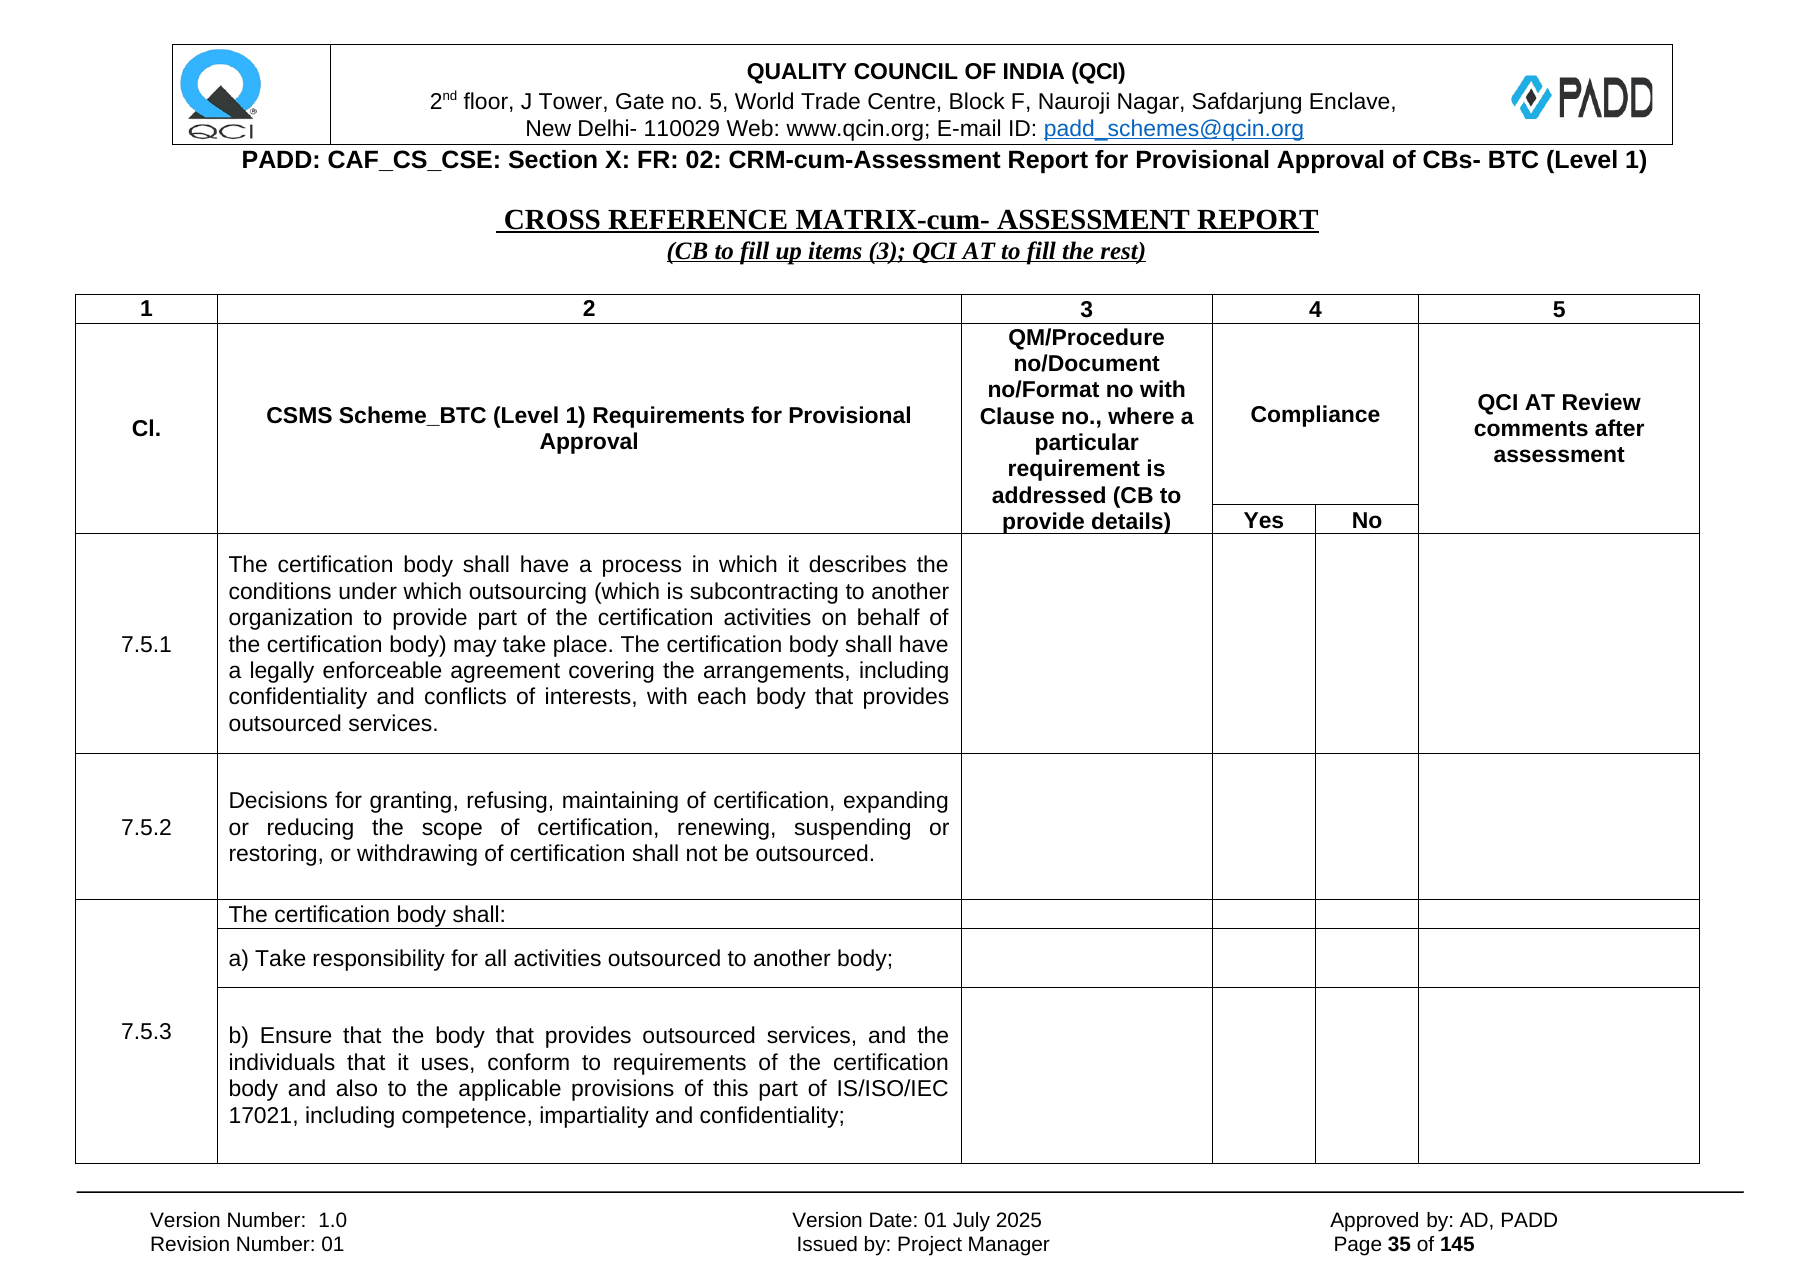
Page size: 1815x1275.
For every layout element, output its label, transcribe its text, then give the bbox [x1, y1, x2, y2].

table_cell [962, 900, 1212, 928]
table_cell [1419, 988, 1699, 1163]
table_cell [1213, 534, 1315, 753]
table_cell [1213, 929, 1315, 987]
table_cell QCI AT Review comments after assessment [1419, 324, 1699, 533]
table_header 2 [218, 295, 961, 323]
table_cell [1316, 900, 1418, 928]
table_cell 7.5.2 [76, 754, 217, 899]
table_cell Compliance [1213, 324, 1418, 504]
table_cell [1213, 900, 1315, 928]
table_cell [1213, 988, 1315, 1163]
table_header 5 [1419, 295, 1699, 323]
table_header 3 [962, 295, 1212, 323]
table_cell QM/Procedure no/Document no/Format no with Clause no., where a particular requirement is addressed (CB to provide details) [962, 324, 1212, 533]
table_cell [962, 988, 1212, 1163]
table_cell CSMS Scheme_BTC (Level 1) Requirements for Provisional Approval [218, 324, 961, 533]
table_cell [1213, 754, 1315, 899]
table_cell [962, 754, 1212, 899]
table_cell [1316, 929, 1418, 987]
table_cell [962, 534, 1212, 753]
table_cell [1419, 900, 1699, 928]
table_cell a) Take responsibility for all activities outsourced to another body; [218, 929, 961, 987]
table_cell Yes [1213, 505, 1315, 533]
picture [1510, 75, 1653, 119]
table_cell Cl. [76, 324, 217, 533]
table_header 4 [1213, 295, 1418, 323]
table_cell 7.5.1 [76, 534, 217, 753]
table_cell No [1316, 505, 1418, 533]
table_cell [1316, 754, 1418, 899]
table_cell [1419, 534, 1699, 753]
picture [173, 45, 267, 142]
table_cell [1316, 988, 1418, 1163]
table_cell Decisions for granting, refusing, maintaining of certification, expanding or reducing the scope of certification, renewing, suspending or restoring, or withdrawing of certification shall not be outsourced. [218, 754, 961, 899]
table_cell [1316, 534, 1418, 753]
table_cell The certification body shall have a process in which it describes the conditions under which outsourcing (which is subcontracting to another organization to provide part of the certification activities on behalf of the certification body) may take place. The certification body shall have a legally enforceable agreement covering the arrangements, including confidentiality and conflicts of interests, with each body that provides outsourced services. [218, 534, 961, 753]
table_cell b) Ensure that the body that provides outsourced services, and the individuals that it uses, conform to requirements of the certification body and also to the applicable provisions of this part of IS/ISO/IEC 17021, including competence, impartiality and confidentiality; [218, 988, 961, 1163]
table_cell [1419, 929, 1699, 987]
table_header 1 [76, 295, 217, 323]
table_cell The certification body shall: [218, 900, 961, 928]
table_cell 7.5.3 [76, 900, 217, 1163]
table_cell [962, 929, 1212, 987]
table_cell [1419, 754, 1699, 899]
